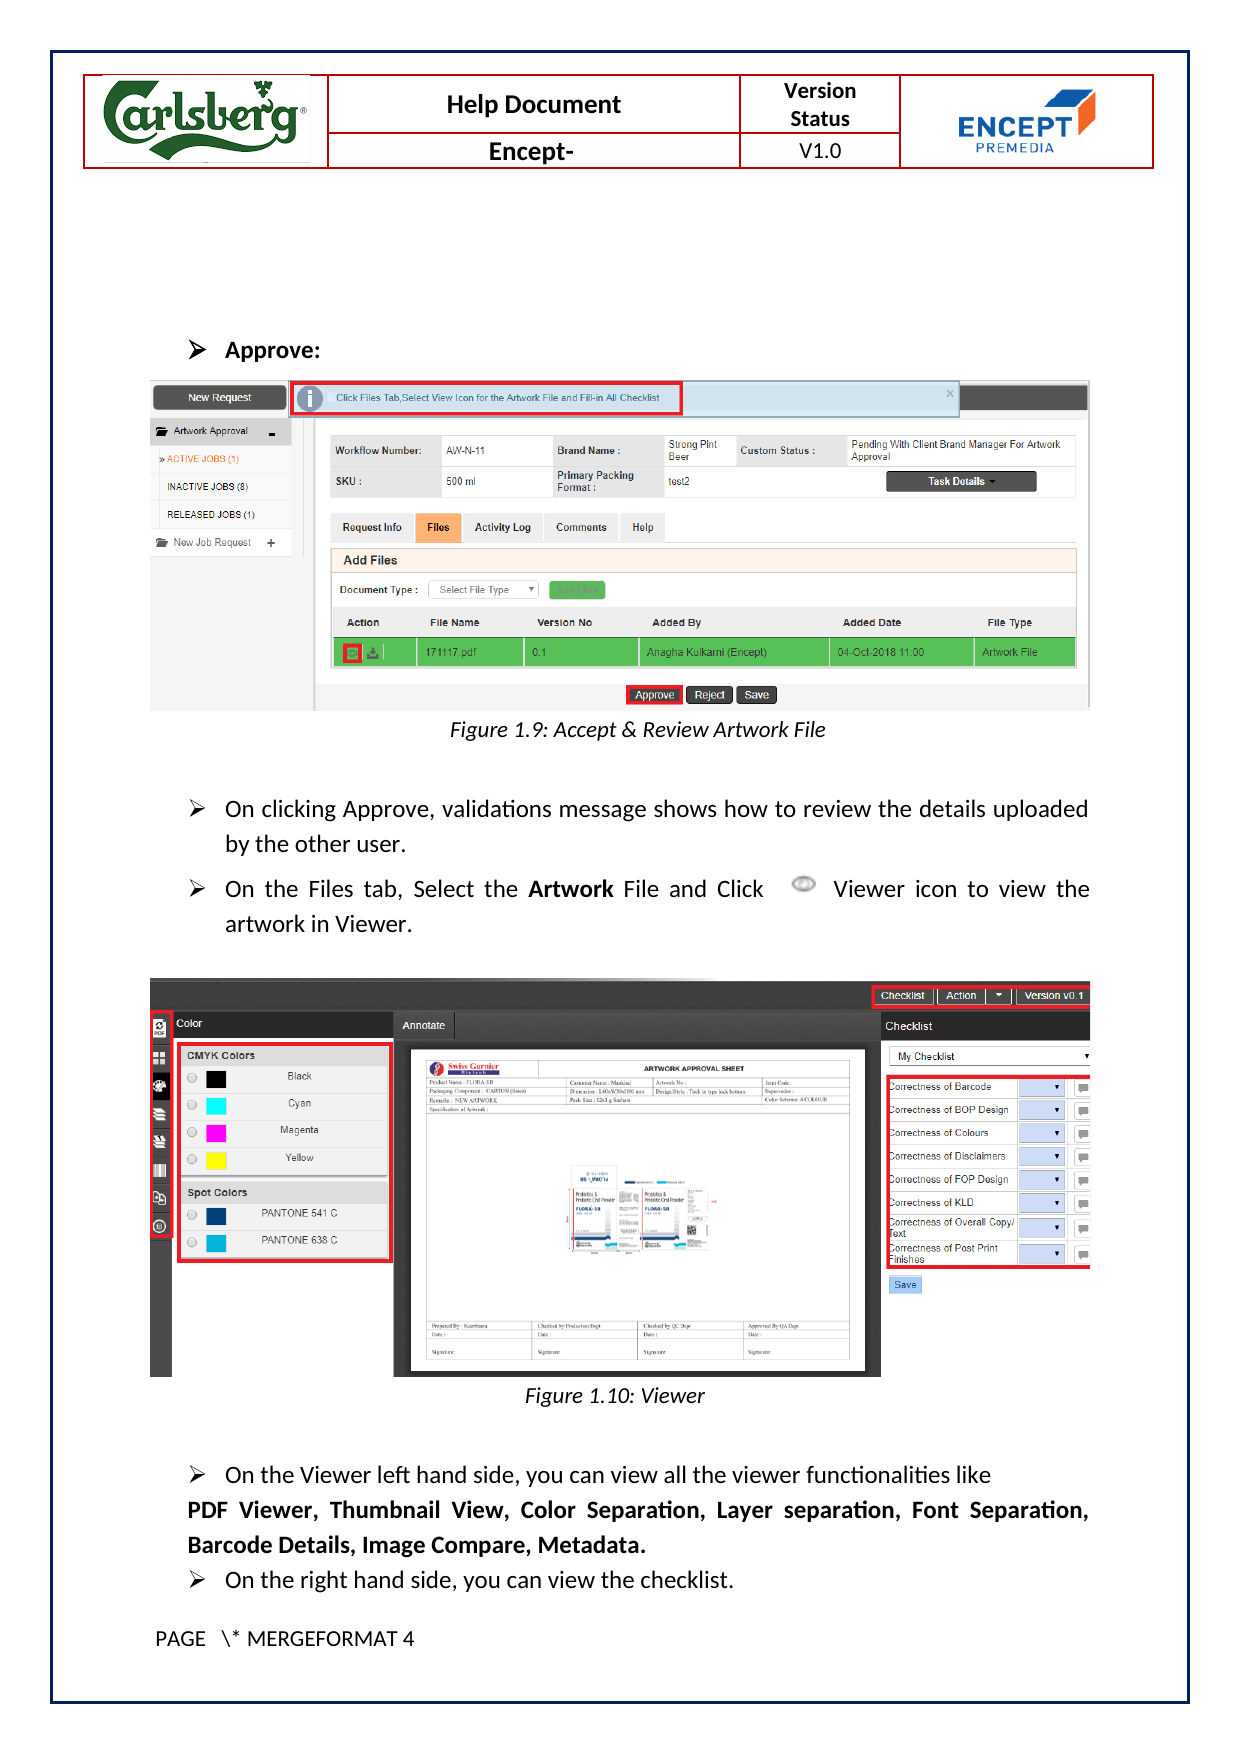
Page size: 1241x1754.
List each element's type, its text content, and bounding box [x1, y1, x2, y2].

picture [150, 978, 1091, 1377]
list On the right hand side, you can view the checklist. [187, 1564, 1090, 1594]
text PDF Viewer, Thumbnail View, Color Separation, Layer separation, Font Separation, Barcode Details, Image Compare, Metadata. [187, 1494, 1090, 1559]
list On the Files tab, Select the Artwork File and Click Viewer icon to view the artwork in Viewer. [187, 863, 1090, 939]
list On clicking Approve, validations message shows how to review the details uploaded by the other user. [187, 793, 1090, 858]
picture [102, 75, 311, 163]
title Figure 1.10: Viewer [450, 1381, 1090, 1409]
picture [773, 863, 824, 898]
title Figure 1.9: Accept & Review Artwork File [375, 715, 1090, 743]
list On the Viewer left hand side, you can view all the viewer functionalities like [187, 1459, 1090, 1489]
list Approve: [187, 334, 1090, 365]
picture [949, 81, 1104, 162]
picture [150, 380, 1091, 711]
